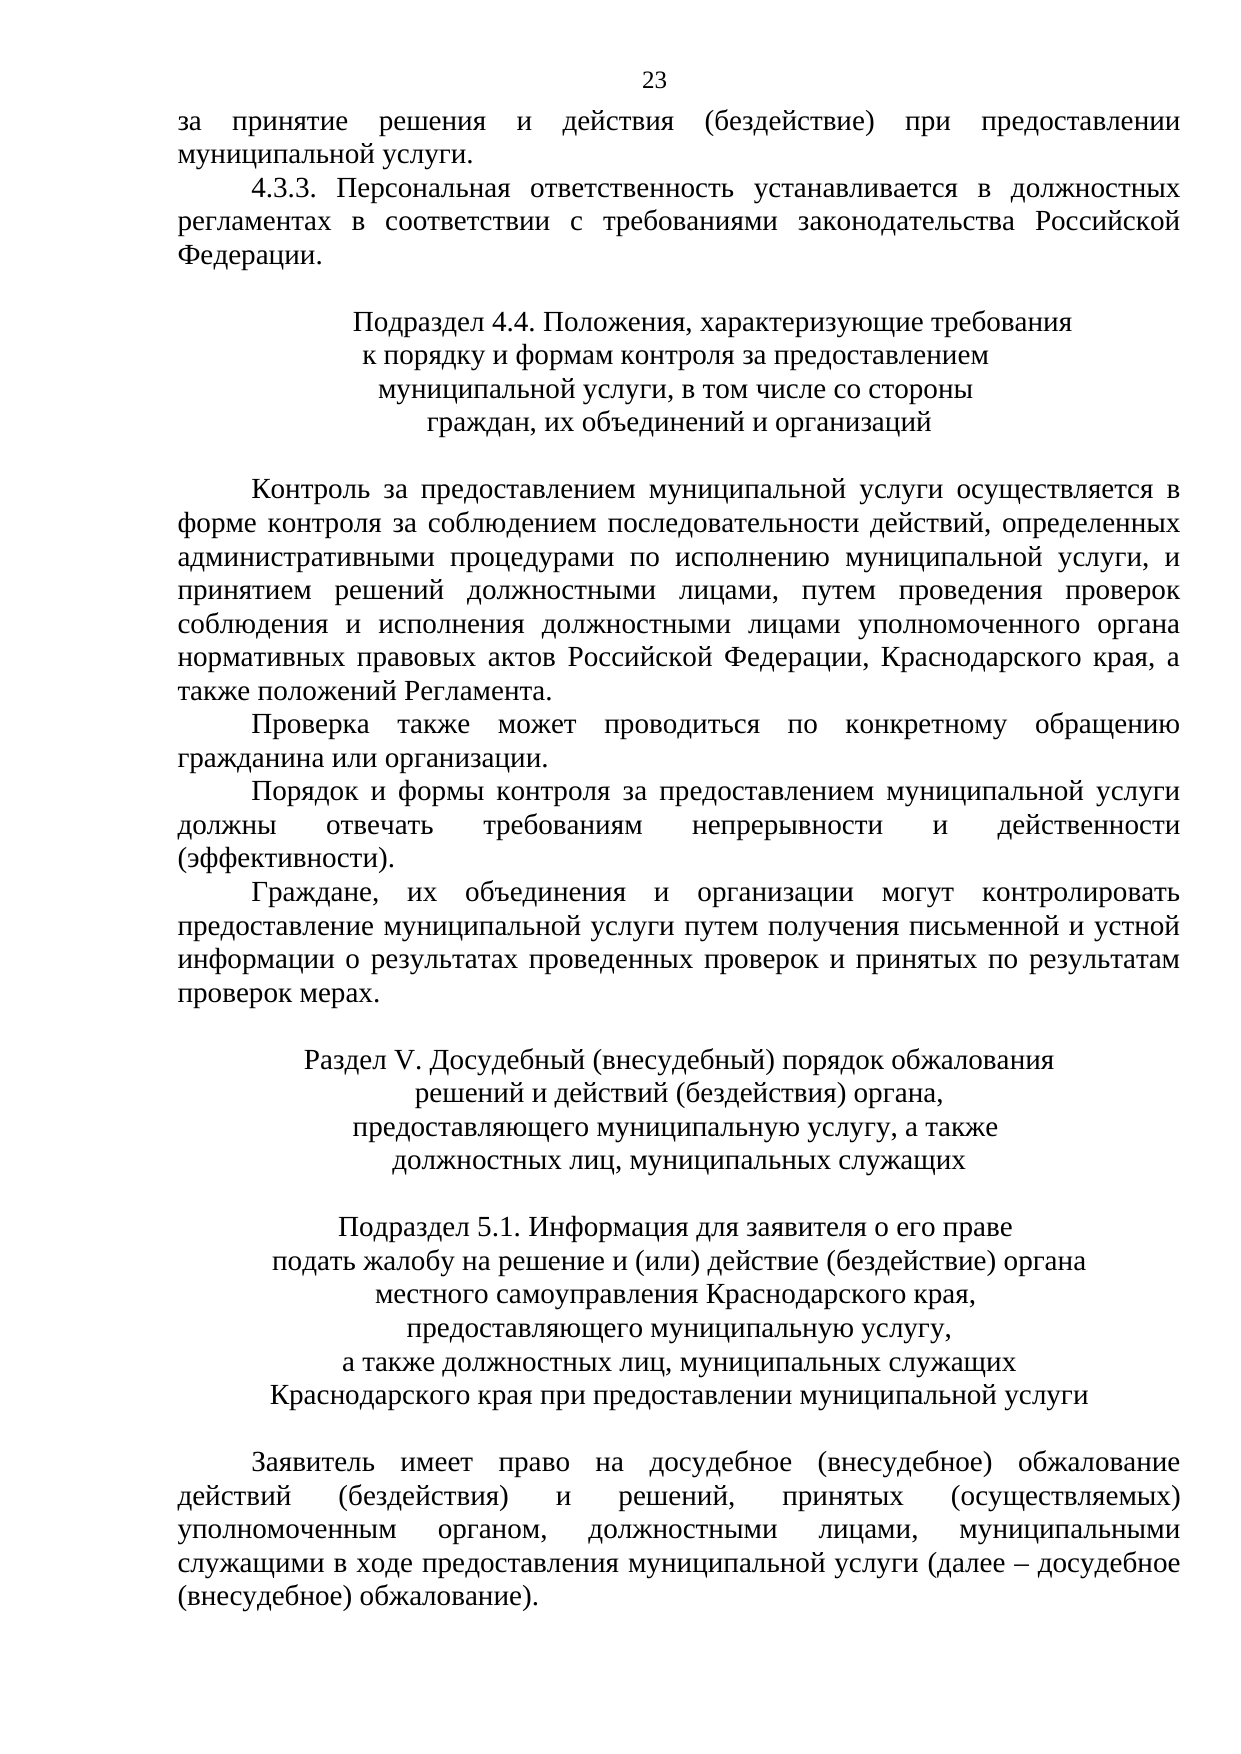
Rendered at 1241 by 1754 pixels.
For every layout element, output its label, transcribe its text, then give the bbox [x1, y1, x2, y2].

text Порядок и формы контроля за предоставлением муниципальной услуги должны отвечать требованиям непрерывности и действенности (эффективности). [177, 773, 1181, 874]
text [177, 103, 1181, 170]
text Проверка также может проводиться по конкретному обращению гражданина или организации. [177, 706, 1181, 773]
text Краснодарского края при предоставлении муниципальной услуги [177, 1377, 1181, 1411]
text Раздел V. Досудебный (внесудебный) порядок обжалования [177, 1042, 1181, 1075]
text Граждане, их объединения и организации могут контролировать предоставление муниципальной услуги путем получения письменной и устной информации о результатах проведенных проверок и принятых по результатам проверок мерах. [177, 874, 1181, 1008]
text а также должностных лиц, муниципальных служащих [177, 1344, 1181, 1377]
text Подраздел 4.4. Положения, характеризующие требования к порядку и формам контроля за предоставлением муниципальной услуги, в том числе со стороны граждан, их объединений и организаций [177, 304, 1181, 438]
text решений и действий (бездействия) органа, предоставляющего муниципальную услугу, а также должностных лиц, муниципальных служащих [177, 1075, 1181, 1176]
text Контроль за предоставлением муниципальной услуги осуществляется в форме контроля за соблюдением последовательности действий, определенных административными процедурами по исполнению муниципальной услуги, и принятием решений должностными лицами, путем проведения проверок соблюдения и исполнения должностными лицами уполномоченного органа нормативных правовых актов Российской Федерации, Краснодарского края, а также положений Регламента. [177, 472, 1181, 706]
text Заявитель имеет право на досудебное (внесудебное) обжалование действий (бездействия) и решений, принятых (осуществляемых) уполномоченным органом, должностными лицами, муниципальными служащими в ходе предоставления муниципальной услуги (далее – досудебное (внесудебное) обжалование). [177, 1444, 1181, 1612]
text 4.3.3. Персональная ответственность устанавливается в должностных регламентах в соответствии с требованиями законодательства Российской Федерации. [177, 170, 1181, 270]
text Подраздел 5.1. Информация для заявителя о его праве подать жалобу на решение и (или) действие (бездействие) органа [177, 1209, 1181, 1277]
text местного самоуправления Краснодарского края, предоставляющего муниципальную услугу, [177, 1277, 1181, 1344]
